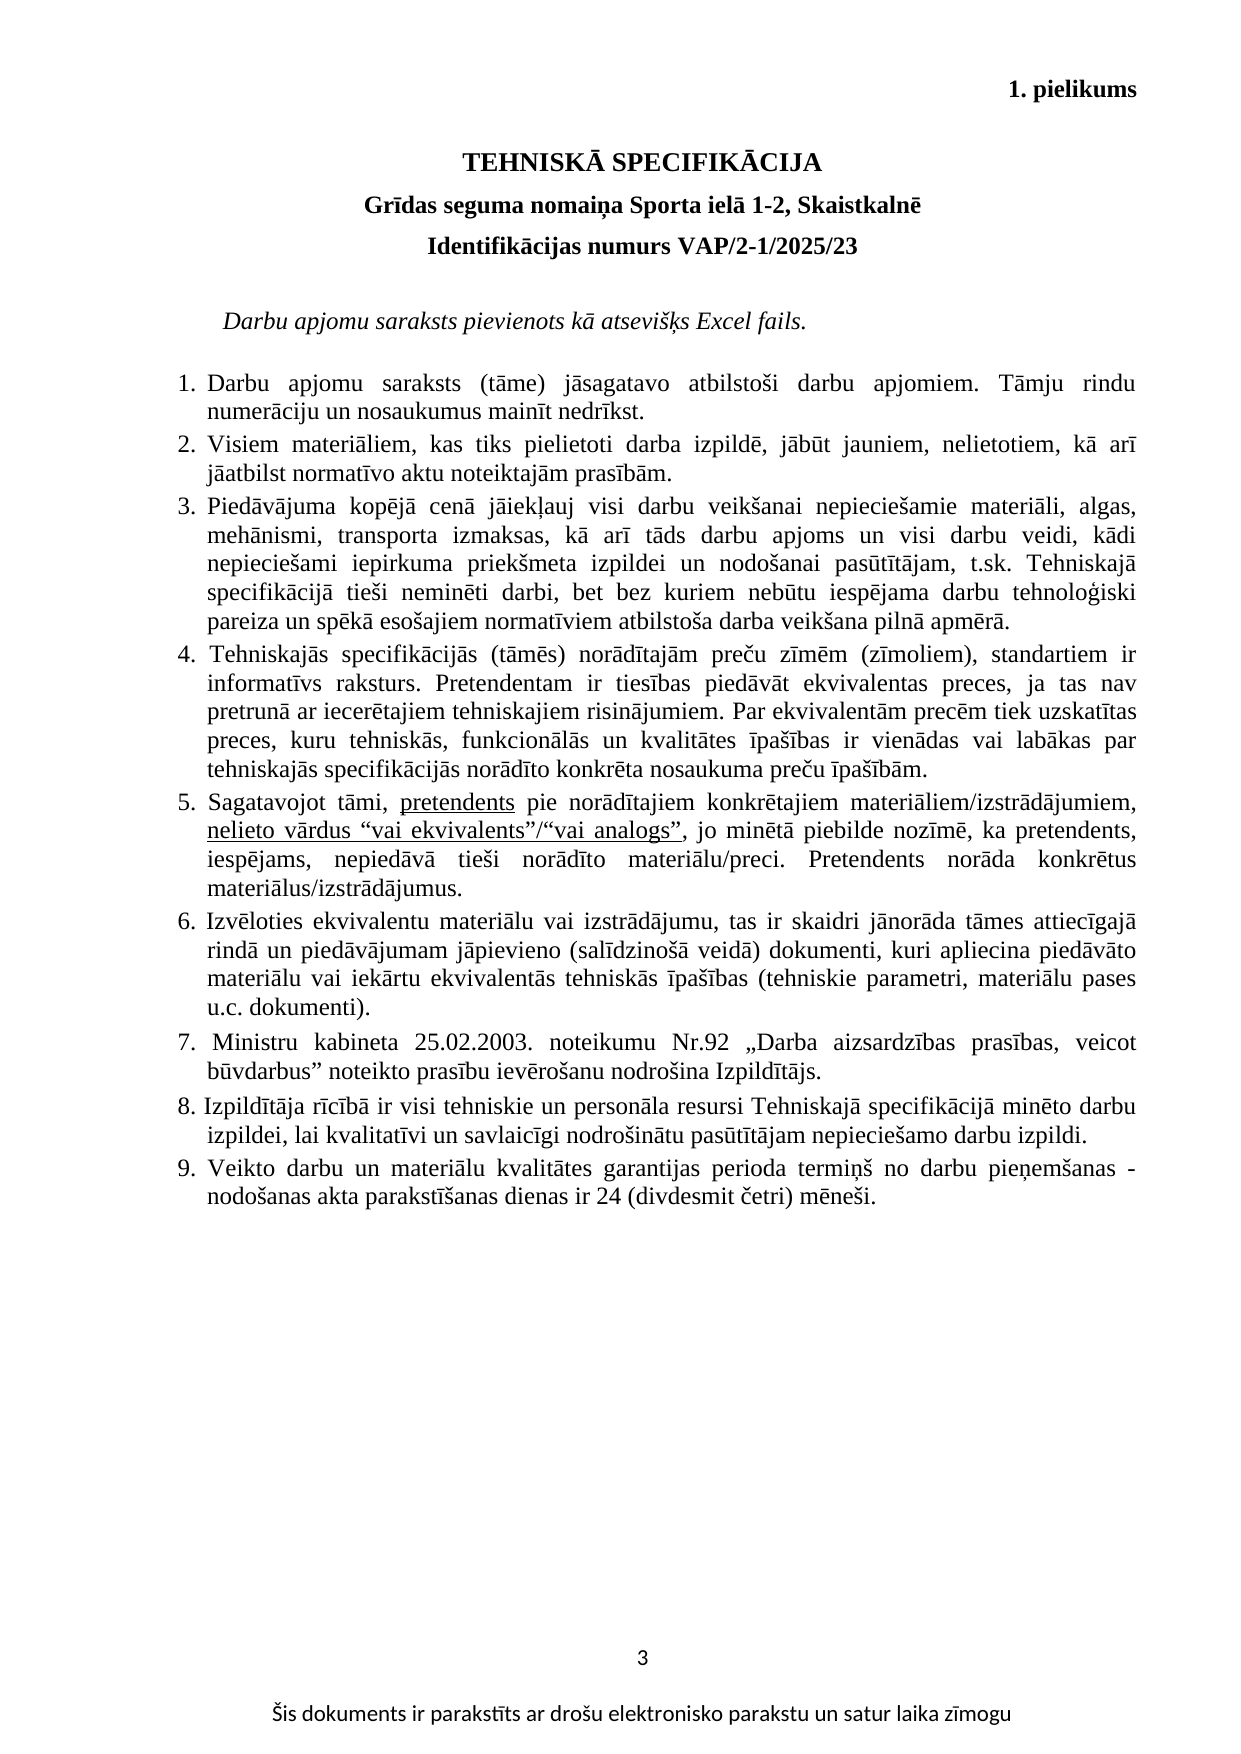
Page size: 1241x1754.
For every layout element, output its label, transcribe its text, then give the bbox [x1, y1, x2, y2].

text Darbu apjomu saraksts pievienots kā atsevišķs Excel fails. [148, 306, 1137, 335]
list 4. Tehniskajās specifikācijās (tāmēs) norādītajām preču zīmēm (zīmoliem), standartiem ir informatīvs raksturs. Pretendentam ir tiesības piedāvāt ekvivalentas preces, ja tas nav pretrunā ar iecerētajiem tehniskajiem risinājumiem. Par ekvivalentām precēm tiek uzskatītas preces, kuru tehniskās, funkcionālās un kvalitātes īpašības ir vienādas vai labākas par tehniskajās specifikācijās norādīto konkrēta nosaukuma preču īpašībām. [177, 639, 1137, 783]
text 6. Izvēloties ekvivalentu materiālu vai izstrādājumu, tas ir skaidri jānorāda tāmes attiecīgajā rindā un piedāvājumam jāpievieno (salīdzinošā veidā) dokumenti, kuri apliecina piedāvāto materiālu vai iekārtu ekvivalentās tehniskās īpašības (tehniskie parametri, materiālu pases u.c. dokumenti). [177, 906, 1137, 1021]
list Visiem materiāliem, kas tiks pielietoti darba izpildē, jābūt jauniem, nelietotiem, kā arī jāatbilst normatīvo aktu noteiktajām prasībām. [177, 429, 1137, 487]
text 8. Izpildītāja rīcībā ir visi tehniskie un personāla resursi Tehniskajā specifikācijā minēto darbu izpildei, lai kvalitatīvi un savlaicīgi nodrošinātu pasūtītājam nepieciešamo darbu izpildi. [177, 1091, 1137, 1148]
text 9. Veikto darbu un materiālu kvalitātes garantijas perioda termiņš no darbu pieņemšanas - nodošanas akta parakstīšanas dienas ir 24 (divdesmit četri) mēneši. [177, 1153, 1137, 1210]
text Identifikācijas numurs VAP/2-1/2025/23 [148, 231, 1137, 260]
text TEHNISKĀ SPECIFIKĀCIJA [148, 146, 1137, 177]
list Darbu apjomu saraksts (tāme) jāsagatavo atbilstoši darbu apjomiem. Tāmju rindu numerāciju un nosaukumus mainīt nedrīkst. [177, 368, 1137, 425]
text Grīdas seguma nomaiņa Sporta ielā 1-2, Skaistkalnē [148, 190, 1137, 219]
list 7. Ministru kabineta 25.02.2003. noteikumu Nr.92 „Darba aizsardzības prasības, veicot būvdarbus” noteikto prasību ievērošanu nodrošina Izpildītājs. [177, 1027, 1137, 1085]
list Piedāvājuma kopējā cenā jāiekļauj visi darbu veikšanai nepieciešamie materiāli, algas, mehānismi, transporta izmaksas, kā arī tāds darbu apjoms un visi darbu veidi, kādi nepieciešami iepirkuma priekšmeta izpildei un nodošanai pasūtītājam, t.sk. Tehniskajā specifikācijā tieši neminēti darbi, bet bez kuriem nebūtu iespējama darbu tehnoloģiski pareiza un spēkā esošajiem normatīviem atbilstoša darba veikšana pilnā apmērā. [177, 491, 1137, 635]
text 1. pielikums [177, 74, 1137, 103]
text 5. Sagatavojot tāmi, pretendents pie norādītajiem konkrētajiem materiāliem/izstrādājumiem, nelieto vārdus “vai ekvivalents”/“vai analogs”, jo minētā piebilde nozīmē, ka pretendents, iespējams, nepiedāvā tieši norādīto materiālu/preci. Pretendents norāda konkrētus materiālus/izstrādājumus. [177, 787, 1137, 902]
